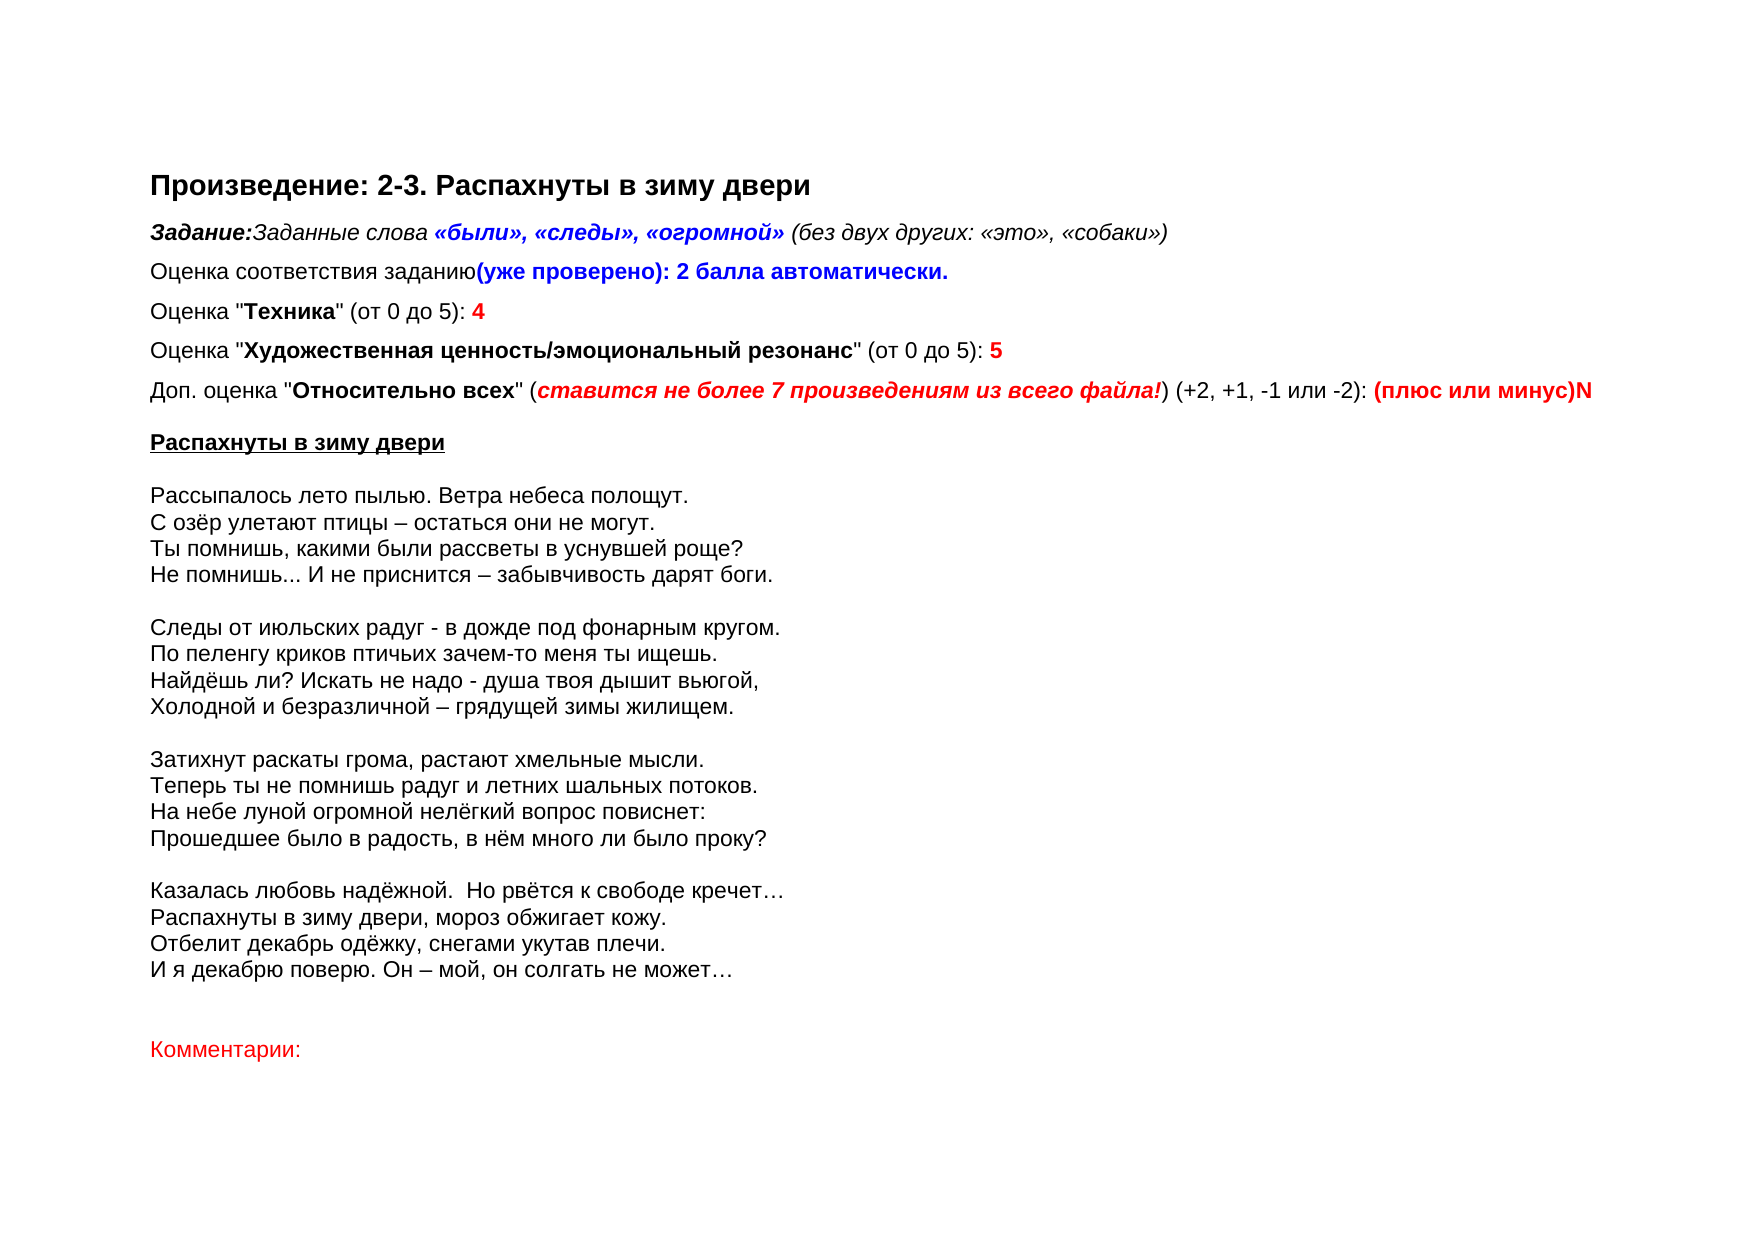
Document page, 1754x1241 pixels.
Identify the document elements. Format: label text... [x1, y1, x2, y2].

text Теперь ты не помнишь радуг и летних шальных потоков. [150, 772, 1604, 798]
text Оценка соответствия заданию(уже проверено): 2 балла автоматически. [150, 258, 1604, 284]
text Прошедшее было в радость, в нём много ли было проку? [150, 825, 1604, 851]
text Не помнишь... И не приснится – забывчивость дарят боги. [150, 561, 1604, 587]
text И я декабрю поверю. Он – мой, он солгать не может… [150, 956, 1604, 983]
text Рассыпалось лето пылью. Ветра небеса полощут. [150, 482, 1604, 508]
text Комментарии: [150, 1036, 1604, 1062]
text Произведение: 2-3. Распахнуты в зиму двери [150, 168, 1604, 202]
text Холодной и безразличной – грядущей зимы жилищем. [150, 693, 1604, 719]
text На небе луной огромной нелёгкий вопрос повиснет: [150, 798, 1604, 825]
text Распахнуты в зиму двери, мороз обжигает кожу. [150, 904, 1604, 930]
text Казалась любовь надёжной. Но рвётся к свободе кречет… [150, 877, 1604, 904]
text Оценка "Техника" (от 0 до 5): 4 [150, 298, 1604, 324]
text По пеленгу криков птичьих зачем-то меня ты ищешь. [150, 640, 1604, 667]
text Ты помнишь, какими были рассветы в уснувшей роще? [150, 535, 1604, 561]
text Оценка "Художественная ценность/эмоциональный резонанс" (от 0 до 5): 5 [150, 337, 1604, 363]
text С озёр улетают птицы – остаться они не могут. [150, 508, 1604, 535]
text Следы от июльских радуг - в дожде под фонарным кругом. [150, 614, 1604, 640]
text Распахнуты в зиму двери [150, 429, 1604, 456]
text Затихнут раскаты грома, растают хмельные мысли. [150, 746, 1604, 772]
text Отбелит декабрь одёжку, снегами укутав плечи. [150, 930, 1604, 956]
text Задание:Заданные слова «были», «следы», «огромной» (без двух других: «это», «собаки») [150, 219, 1604, 245]
text Найдёшь ли? Искать не надо - душа твоя дышит вьюгой, [150, 667, 1604, 693]
text Доп. оценка "Относительно всех" (ставится не более 7 произведениям из всего файла!) (+2, +1, -1 или -2): (плюс или минус)N [150, 377, 1604, 403]
